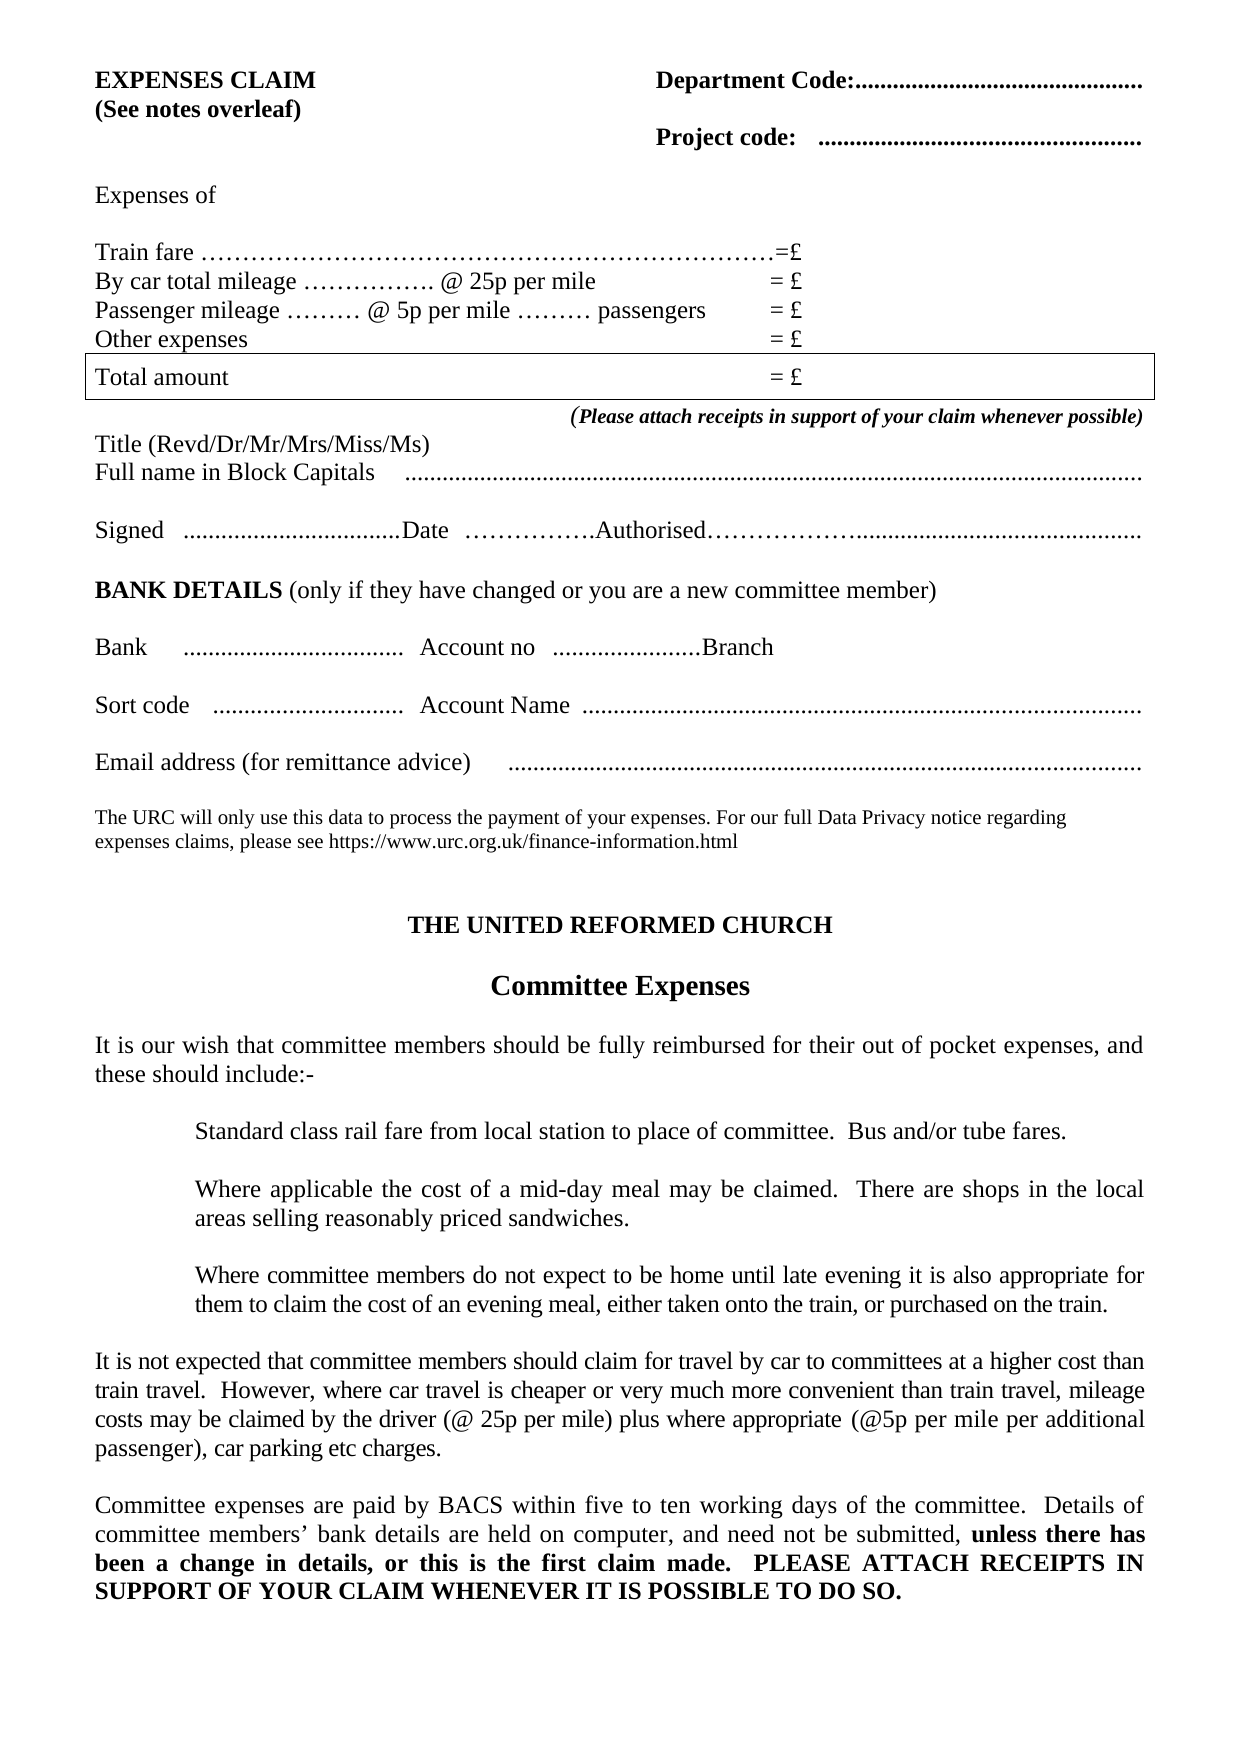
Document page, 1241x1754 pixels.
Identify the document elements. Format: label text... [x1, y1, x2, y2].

text Project code: [94, 122, 1146, 151]
text Email address (for remittance advice) [94, 747, 1146, 776]
text Other expenses = £ [94, 324, 1146, 352]
text BANK DETAILS (only if they have changed or you are a new committee member) [94, 575, 1146, 603]
text Expenses of [94, 180, 1146, 209]
subtitle EXPENSES CLAIM Department Code: [94, 65, 1146, 94]
text Where committee members do not expect to be home until late evening it is also appropriate for them to claim the cost of an evening meal, either taken onto the train, or purchased on the train. [194, 1260, 1146, 1318]
text Sort code Account Name [94, 690, 1146, 718]
text It is our wish that committee members should be fully reimbursed for their out of pocket expenses, and these should include:- [94, 1030, 1146, 1088]
text Where applicable the cost of a mid-day meal may be claimed. There are shops in the local areas selling reasonably priced sandwiches. [194, 1174, 1146, 1231]
text THE UNITED REFORMED CHURCH [94, 910, 1146, 939]
text Signed Date ……………. Authorised……………….. [94, 515, 1146, 544]
text Total amount = £ [86, 354, 1154, 399]
text (Please attach receipts in support of your claim whenever possible) [94, 400, 1146, 429]
text Passenger mileage ……… @ 5p per mile ……… passengers = £ [94, 295, 1146, 324]
text Full name in Block Capitals [94, 457, 1146, 486]
text It is not expected that members should claim for travel by car to at a higher cost than train travel. However, where car travel is cheaper or very much more convenient than train travel, mileage costs may be claimed by the driver (@ 25p per mile) plus where appropriate (@5p per mile per additional passenger), car parking etc charges. [94, 1346, 1146, 1461]
text Committee Expenses [94, 968, 1146, 1001]
text Title (Revd/Dr/Mr/Mrs/Miss/Ms) [94, 429, 1146, 457]
text (See notes overleaf) [94, 94, 1146, 122]
text expenses are paid by BACS within five to ten working days of the committee. Details of committee members’ details are held on computer, and need not be submitted, unless there has been a change in details, or this is the first claim made. PLEASE ATTACH RECEIPTS IN SUPPORT OF YOUR CLAIM WHENEVER IT IS POSSIBLE TO DO SO. [94, 1490, 1146, 1605]
text Bank Account no Branch [94, 632, 1146, 661]
text Standard class rail fare from local station to place of committee. Bus and/or tube fares. [194, 1116, 1146, 1145]
text By car total mileage ……………. @ 25p per mile = £ [94, 266, 1146, 295]
text Train fare ……………………………………………………………=£ [94, 237, 1146, 266]
text The URC will only use this data to process the payment of your expenses. For our full Data Privacy notice regarding expenses claims, please see https://www.urc.org.uk/finance-information.html [94, 805, 1146, 853]
